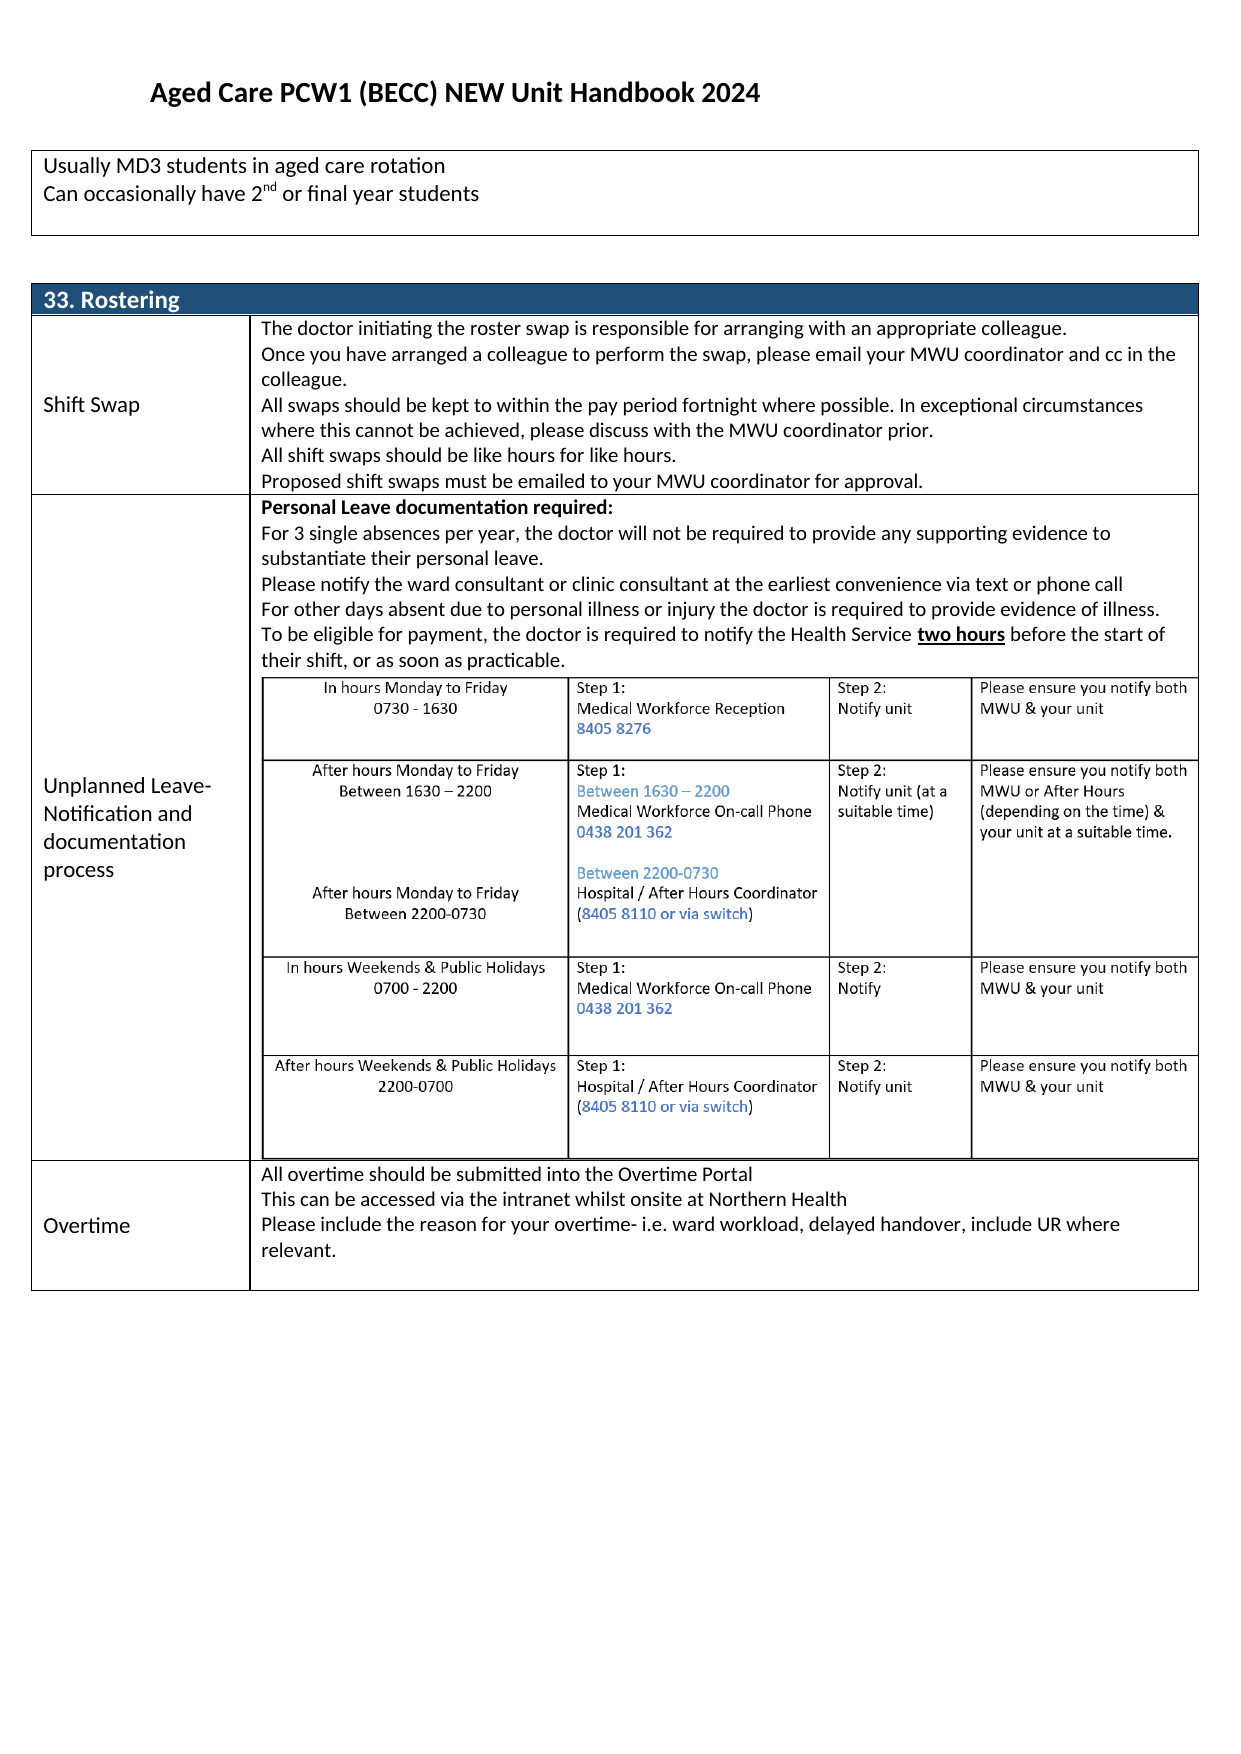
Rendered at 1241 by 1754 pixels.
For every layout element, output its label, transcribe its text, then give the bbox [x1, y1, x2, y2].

table_cell Unplanned Leave- Notification and documentation process [32, 495, 249, 1160]
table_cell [32, 151, 1198, 235]
picture [261, 672, 1199, 1160]
table_cell All overtime should be submitted into the Overtime Portal This can be accessed via the intranet whilst onsite at Northern Health Please include the reason for your overtime- i.e. ward workload, delayed handover, include UR where relevant. [251, 1161, 1198, 1290]
table_cell Overtime [32, 1161, 249, 1290]
table_header 33. Rostering [32, 284, 1198, 314]
table_cell Personal Leave documentation required: For 3 single absences per year, the doctor will not be required to provide any supporting evidence to substantiate their personal leave. Please notify the ward consultant or clinic consultant at the earliest convenience via text or phone call For other days absent due to personal illness or injury the doctor is required to provide evidence of illness. To be eligible for payment, the doctor is required to notify the Health Service two hours before the start of their shift, or as soon as practicable. [251, 495, 1198, 1160]
table_cell Shift Swap [32, 316, 249, 493]
table_cell The doctor initiating the roster swap is responsible for arranging with an appropriate colleague. Once you have arranged a colleague to perform the swap, please email your MWU coordinator and cc in the colleague. All swaps should be kept to within the pay period fortnight where possible. In exceptional circumstances where this cannot be achieved, please discuss with the MWU coordinator prior. All shift swaps should be like hours for like hours. Proposed shift swaps must be emailed to your MWU coordinator for approval. [251, 316, 1198, 493]
